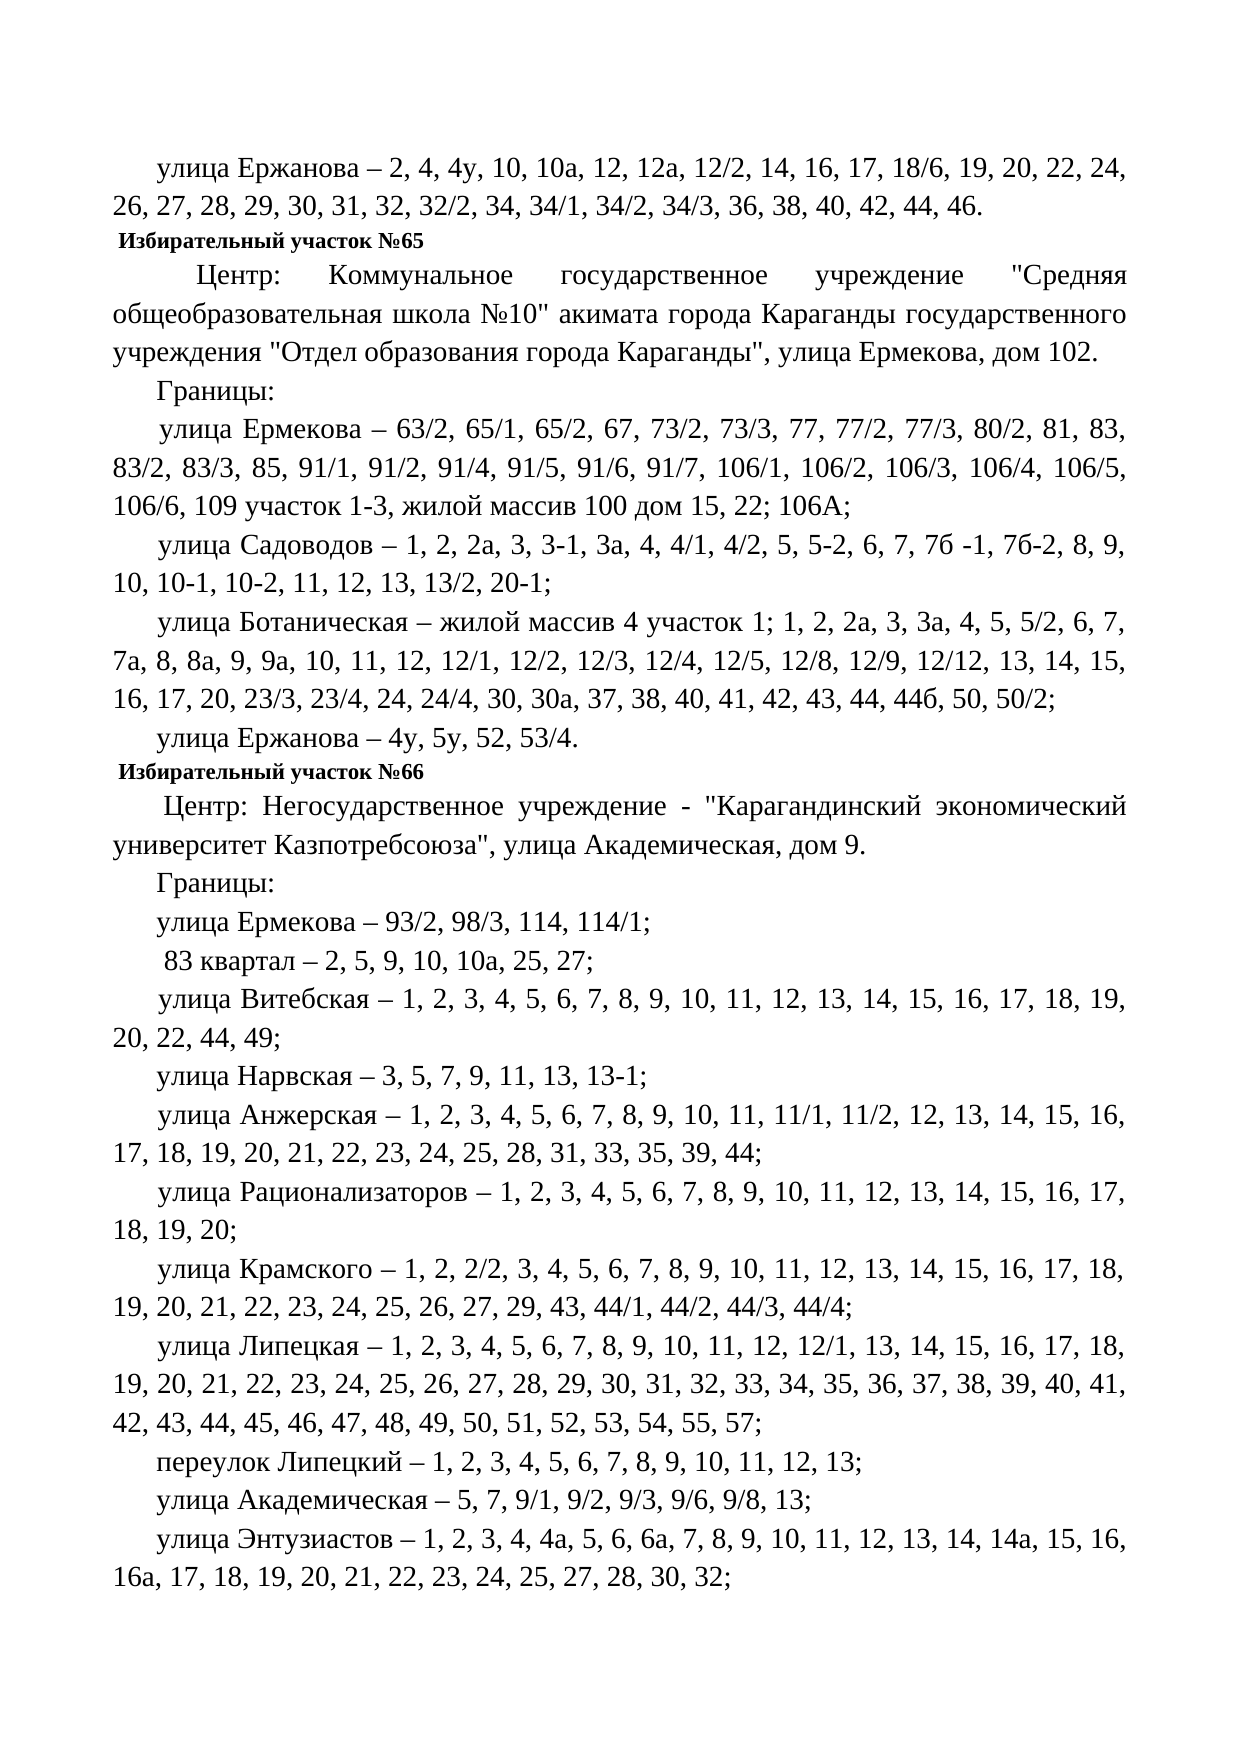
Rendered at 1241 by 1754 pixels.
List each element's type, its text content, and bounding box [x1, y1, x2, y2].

text улица Крамского – 1, 2, 2/2, 3, 4, 5, 6, 7, 8, 9, 10, 11, 12, 13, 14, 15, 16, 17, 18, 19, 20, 21, 22, 23, 24, 25, 26, 27, 29, 43, 44/1, 44/2, 44/3, 44/4; [112, 1251, 1128, 1323]
text улица Витебская – 1, 2, 3, 4, 5, 6, 7, 8, 9, 10, 11, 12, 13, 14, 15, 16, 17, 18, 19, 20, 22, 44, 49; [112, 981, 1128, 1053]
text улица Садоводов – 1, 2, 2а, 3, 3-1, 3а, 4, 4/1, 4/2, 5, 5-2, 6, 7, 7б -1, 7б-2, 8, 9, 10, 10-1, 10-2, 11, 12, 13, 13/2, 20-1; [112, 527, 1128, 599]
text улица Анжерская – 1, 2, 3, 4, 5, 6, 7, 8, 9, 10, 11, 11/1, 11/2, 12, 13, 14, 15, 16, 17, 18, 19, 20, 21, 22, 23, 24, 25, 28, 31, 33, 35, 39, 44; [112, 1097, 1128, 1169]
text Границы: [112, 373, 1128, 406]
text улица Ержанова – 2, 4, 4у, 10, 10а, 12, 12а, 12/2, 14, 16, 17, 18/6, 19, 20, 22, 24, 26, 27, 28, 29, 30, 31, 32, 32/2, 34, 34/1, 34/2, 34/3, 36, 38, 40, 42, 44, 46. [112, 150, 1128, 222]
text улица Энтузиастов – 1, 2, 3, 4, 4а, 5, 6, 6а, 7, 8, 9, 10, 11, 12, 13, 14, 14а, 15, 16, 16а, 17, 18, 19, 20, 21, 22, 23, 24, 25, 27, 28, 30, 32; [112, 1521, 1128, 1593]
text улица Ботаническая – жилой массив 4 участок 1; 1, 2, 2а, 3, 3а, 4, 5, 5/2, 6, 7, 7а, 8, 8а, 9, 9а, 10, 11, 12, 12/1, 12/2, 12/3, 12/4, 12/5, 12/8, 12/9, 12/12, 13, 14, 15, 16, 17, 20, 23/3, 23/4, 24, 24/4, 30, 30а, 37, 38, 40, 41, 42, 43, 44, 44б, 50, 50/2; [112, 604, 1128, 715]
text улица Нарвская – 3, 5, 7, 9, 11, 13, 13-1; [112, 1058, 1128, 1092]
text Избирательный участок №66 [112, 758, 1128, 785]
text переулок Липецкий – 1, 2, 3, 4, 5, 6, 7, 8, 9, 10, 11, 12, 13; [112, 1444, 1128, 1477]
text улица Академическая – 5, 7, 9/1, 9/2, 9/3, 9/6, 9/8, 13; [112, 1482, 1128, 1516]
text улица Рационализаторов – 1, 2, 3, 4, 5, 6, 7, 8, 9, 10, 11, 12, 13, 14, 15, 16, 17, 18, 19, 20; [112, 1174, 1128, 1246]
text Центр: Негосударственное учреждение - "Карагандинский экономический университет Казпотребсоюза", улица Академическая, дом 9. [112, 788, 1128, 861]
text Избирательный участок №65 [112, 227, 1128, 253]
text улица Ермекова – 63/2, 65/1, 65/2, 67, 73/2, 73/3, 77, 77/2, 77/3, 80/2, 81, 83, 83/2, 83/3, 85, 91/1, 91/2, 91/4, 91/5, 91/6, 91/7, 106/1, 106/2, 106/3, 106/4, 106/5, 106/6, 109 участок 1-3, жилой массив 100 дом 15, 22; 106А; [112, 411, 1128, 522]
text улица Липецкая – 1, 2, 3, 4, 5, 6, 7, 8, 9, 10, 11, 12, 12/1, 13, 14, 15, 16, 17, 18, 19, 20, 21, 22, 23, 24, 25, 26, 27, 28, 29, 30, 31, 32, 33, 34, 35, 36, 37, 38, 39, 40, 41, 42, 43, 44, 45, 46, 47, 48, 49, 50, 51, 52, 53, 54, 55, 57; [112, 1328, 1128, 1439]
text улица Ержанова – 4у, 5у, 52, 53/4. [112, 720, 1128, 753]
text 83 квартал – 2, 5, 9, 10, 10а, 25, 27; [112, 943, 1128, 976]
text улица Ермекова – 93/2, 98/3, 114, 114/1; [112, 904, 1128, 938]
text Границы: [112, 866, 1128, 899]
text Центр: Коммунальное государственное учреждение "Средняя общеобразовательная школа №10" акимата города Караганды государственного учреждения "Отдел образования города Караганды", улица Ермекова, дом 102. [112, 257, 1128, 368]
